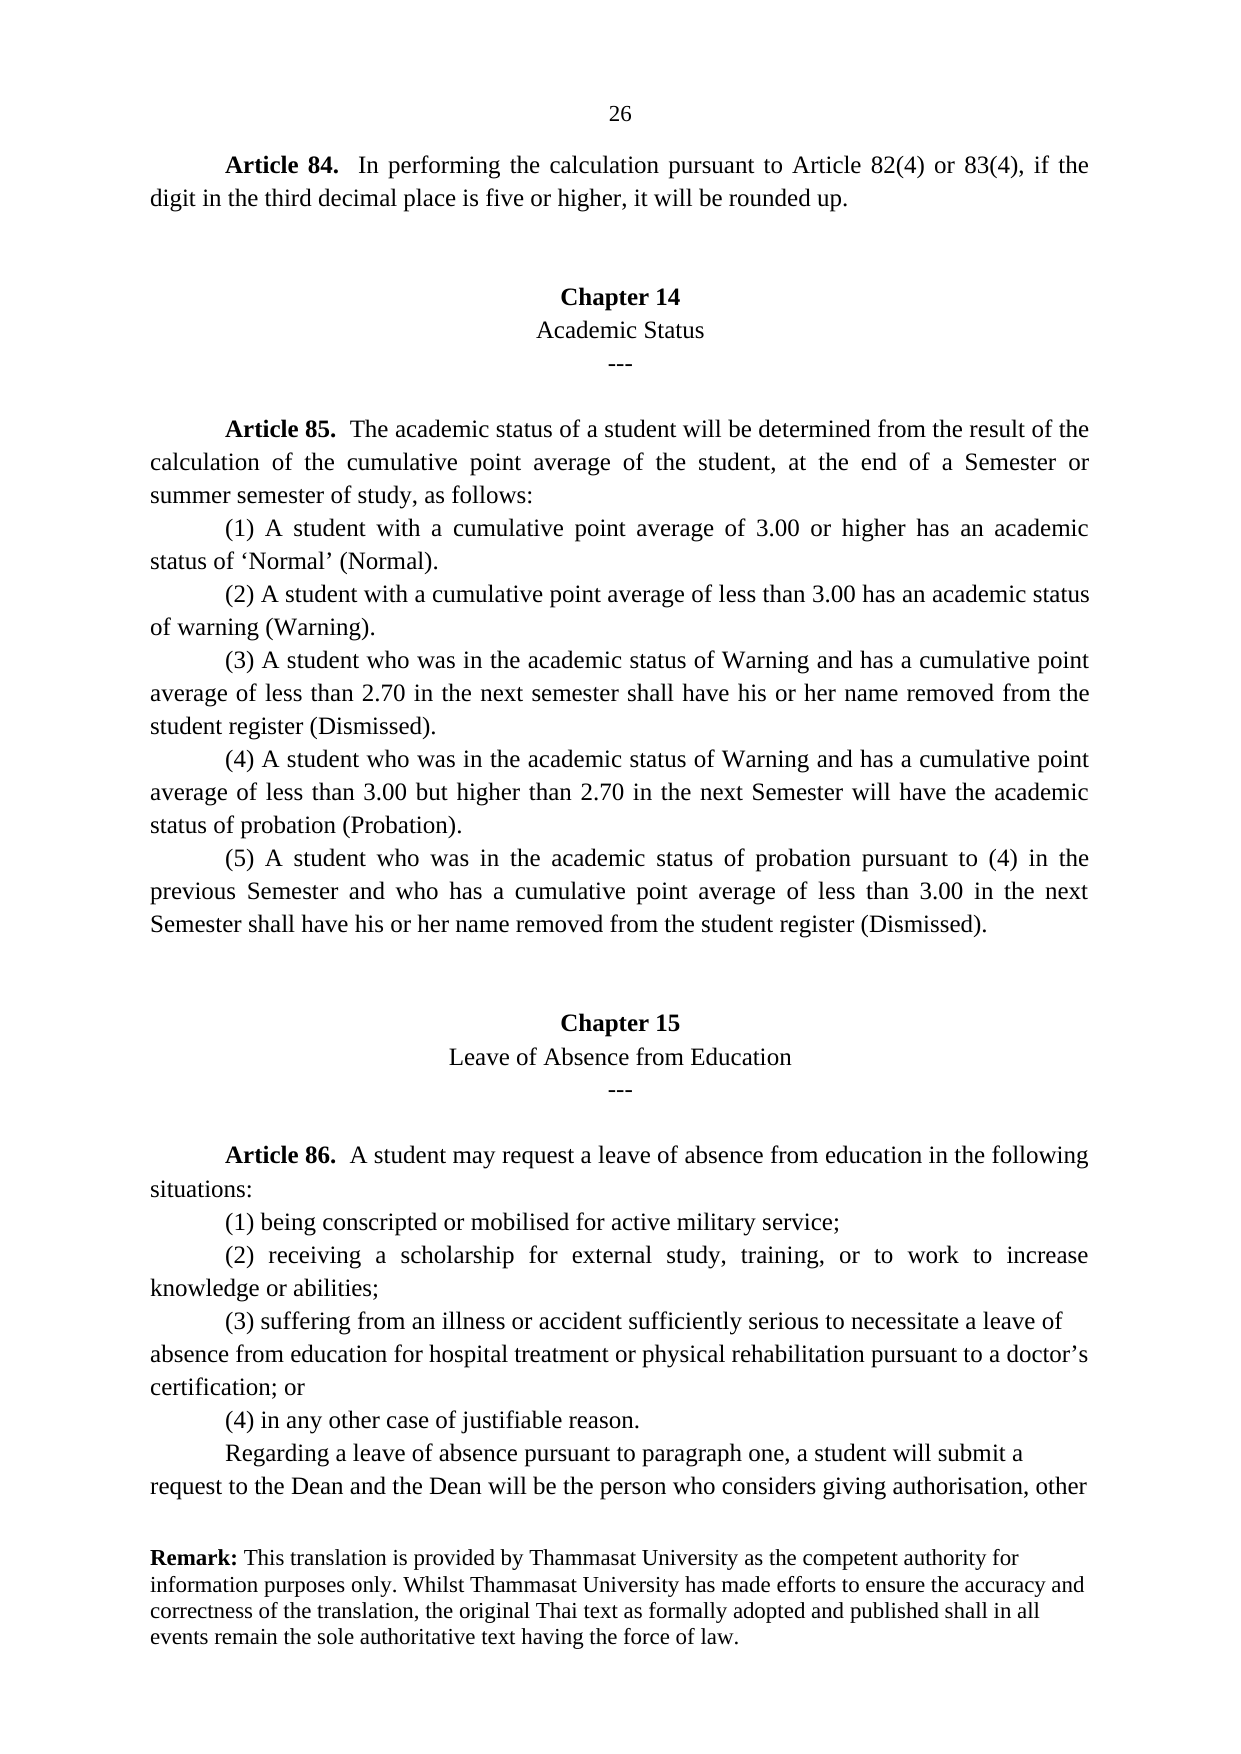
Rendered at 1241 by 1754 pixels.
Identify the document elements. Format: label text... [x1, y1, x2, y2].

text (4) A student who was in the academic status of Warning and has a cumulative point average of less than 3.00 but higher than 2.70 in the next Semester will have the academic status of probation (Probation). [150, 744, 1090, 839]
text Article 86. A student may request a leave of absence from education in the following situations: [150, 1141, 1090, 1202]
text (1) A student with a cumulative point average of 3.00 or higher has an academic status of ‘Normal’ (Normal). [150, 513, 1090, 575]
text (1) being conscripted or mobilised for active military service; [150, 1207, 1090, 1235]
text Leave of Absence from Education [150, 1042, 1090, 1070]
text Academic Status [150, 315, 1090, 344]
text Chapter 15 [150, 1008, 1090, 1037]
text Article 85. The academic status of a student will be determined from the result of the calculation of the cumulative point average of the student, at the end of a Semester or summer semester of study, as follows: [150, 414, 1090, 509]
text --- [150, 1074, 1090, 1103]
text Chapter 14 [150, 282, 1090, 311]
text (2) receiving a scholarship for external study, training, or to work to increase knowledge or abilities; [150, 1240, 1090, 1301]
text (3) suffering from an illness or accident sufficiently serious to necessitate a leave of absence from education for hospital treatment or physical rehabilitation pursuant to a doctor’s certification; or [150, 1306, 1090, 1401]
text (5) A student who was in the academic status of probation pursuant to (4) in the previous Semester and who has a cumulative point average of less than 3.00 in the next Semester shall have his or her name removed from the student register (Dismissed). [150, 843, 1090, 938]
text (2) A student with a cumulative point average of less than 3.00 has an academic status of warning (Warning). [150, 579, 1090, 641]
text --- [150, 348, 1090, 377]
text Article 84. In performing the calculation pursuant to Article 82(4) or 83(4), if the digit in the third decimal place is five or higher, it will be rounded up. [150, 150, 1090, 212]
text (4) in any other case of justifiable reason. [150, 1405, 1090, 1433]
text (3) A student who was in the academic status of Warning and has a cumulative point average of less than 2.70 in the next semester shall have his or her name removed from the student register (Dismissed). [150, 645, 1090, 740]
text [150, 1438, 1090, 1499]
